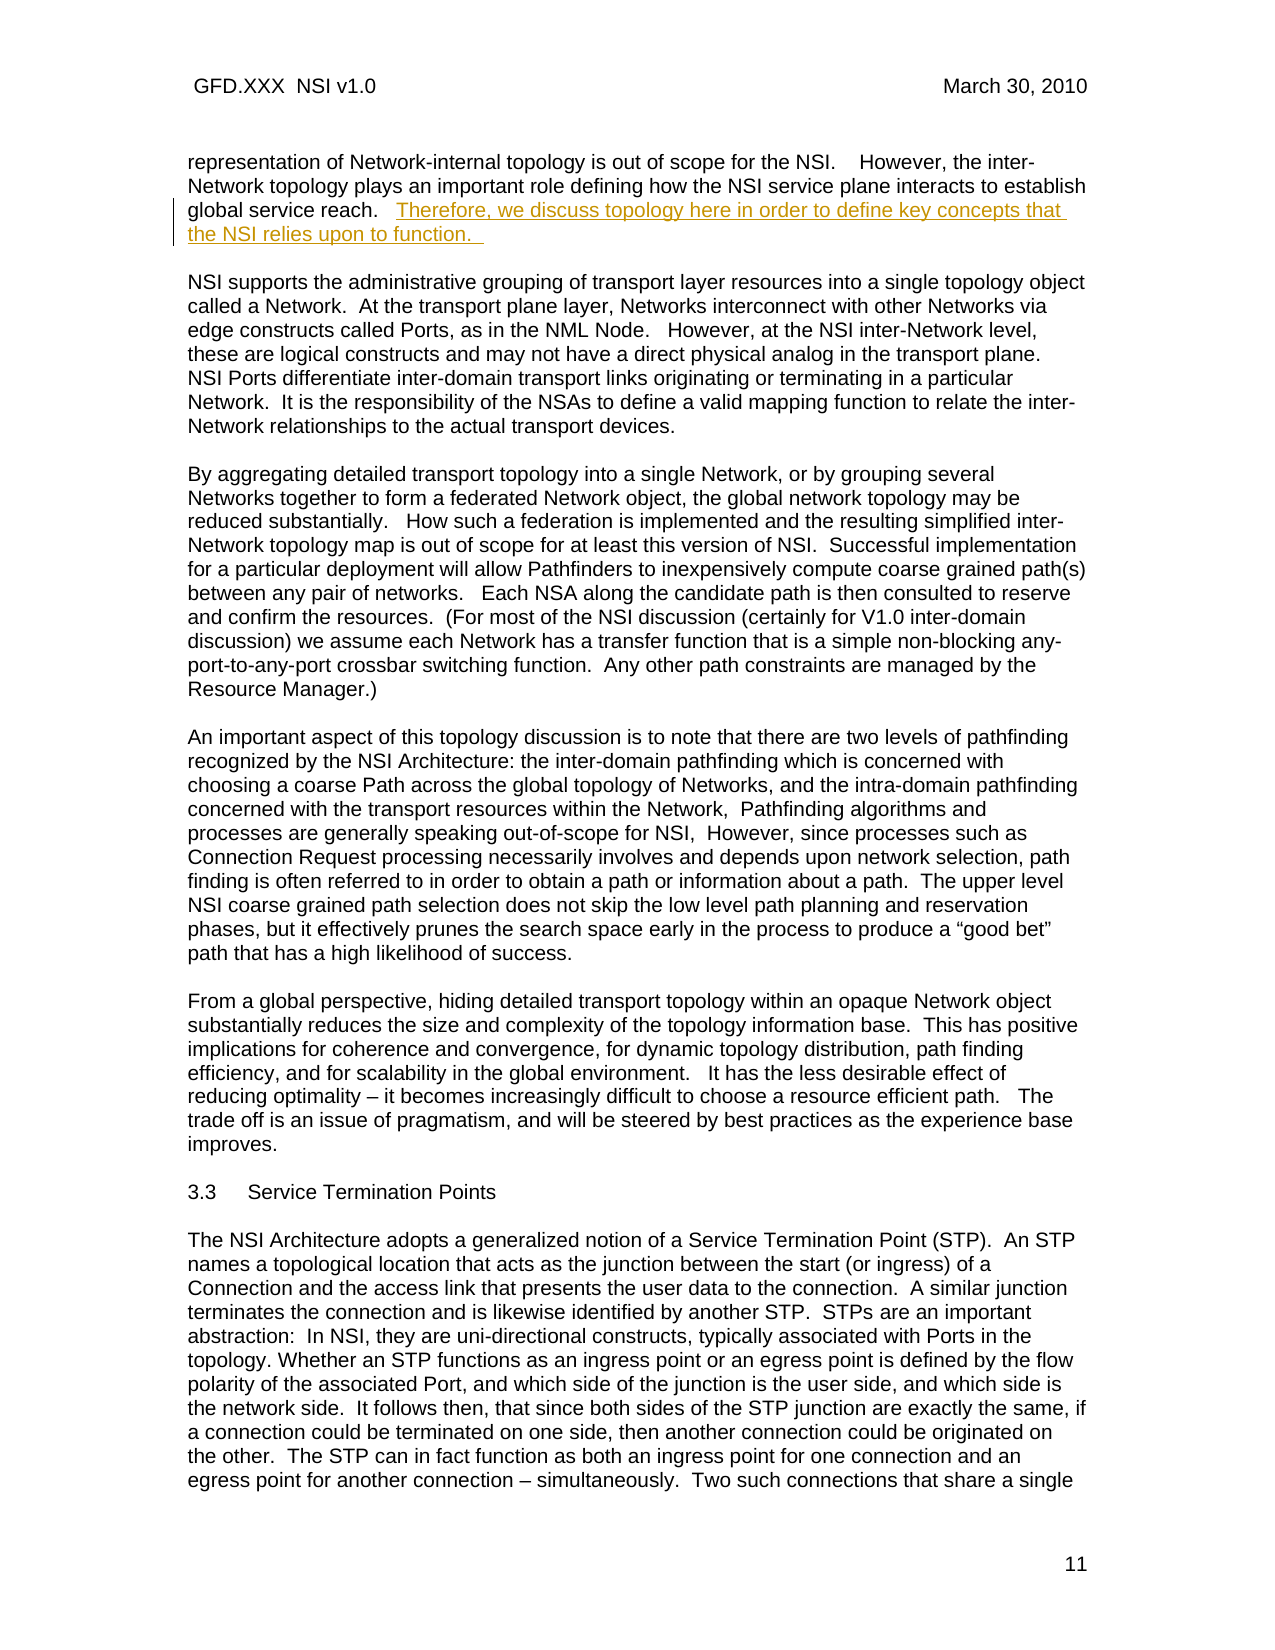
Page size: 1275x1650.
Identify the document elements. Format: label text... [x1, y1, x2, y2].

text By aggregating detailed transport topology into a single Network, or by grouping several Networks together to form a federated Network object, the global network topology may be reduced substantially. How such a federation is implemented and the resulting simplified inter- Network topology map is out of scope for at least this version of NSI. Successful implementation for a particular deployment will allow Pathfinders to inexpensively compute coarse grained path(s) between any pair of networks. Each NSA along the candidate path is then consulted to reserve and confirm the resources. (For most of the NSI discussion (certainly for V1.0 inter-domain discussion) we assume each Network has a transfer function that is a simple non-blocking any-port-to-any-port crossbar switching function. Any other path constraints are managed by the Resource Manager.) [187, 461, 1087, 701]
subtitle Service Termination Points [187, 1180, 1087, 1204]
text An important aspect of this topology discussion is to note that there are two levels of pathfinding recognized by the NSI Architecture: the inter-domain pathfinding which is concerned with choosing a coarse Path across the global topology of Networks, and the intra-domain pathfinding concerned with the transport resources within the Network, Pathfinding algorithms and processes are generally speaking out-of-scope for NSI, However, since processes such as Connection Request processing necessarily involves and depends upon network selection, path finding is often referred to in order to obtain a path or information about a path. The upper level NSI coarse grained path selection does not skip the low level path planning and reservation phases, but it effectively prunes the search space early in the process to produce a “good bet” path that has a high likelihood of success. [187, 725, 1087, 964]
text From a global perspective, hiding detailed transport topology within an opaque Network object substantially reduces the size and complexity of the topology information base. This has positive implications for coherence and convergence, for dynamic topology distribution, path finding efficiency, and for scalability in the global environment. It has the less desirable effect of reducing optimality – it becomes increasingly difficult to choose a resource efficient path. The trade off is an issue of pragmatism, and will be steered by best practices as the experience base improves. [187, 988, 1087, 1156]
text NSI supports the administrative grouping of transport layer resources into a single topology object called a Network. At the transport plane layer, Networks interconnect with other Networks via edge constructs called Ports, as in the NML Node. However, at the NSI inter-Network level, these are logical constructs and may not have a direct physical analog in the transport plane. NSI Ports differentiate inter-domain transport links originating or terminating in a particular Network. It is the responsibility of the NSAs to define a valid mapping function to relate the inter-Network relationships to the actual transport devices. [187, 270, 1087, 437]
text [187, 1228, 1087, 1492]
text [187, 150, 1087, 246]
